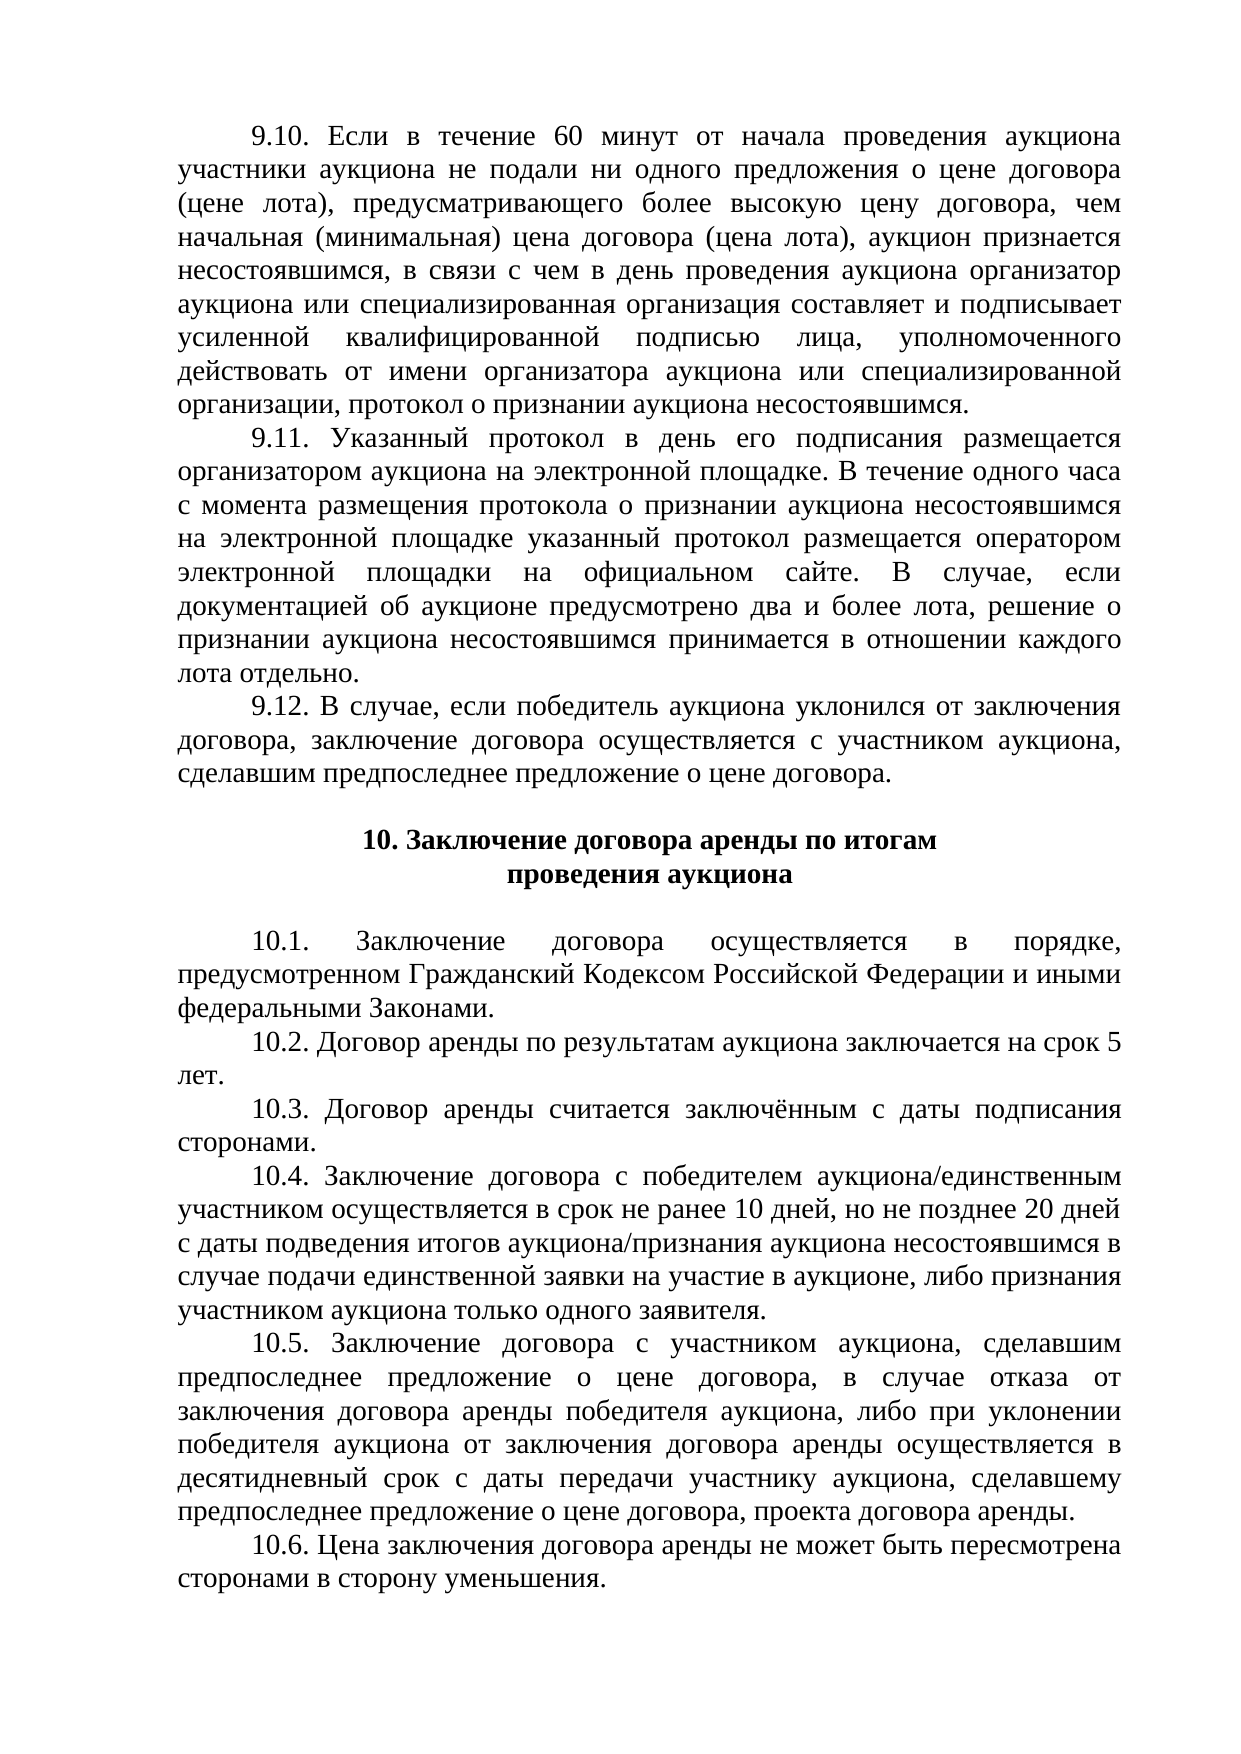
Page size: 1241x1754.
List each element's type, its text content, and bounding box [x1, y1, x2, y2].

text 10.6. Цена заключения договора аренды не может быть пересмотрена сторонами в сторону уменьшения. [177, 1527, 1122, 1594]
text 10.3. Договор аренды считается заключённым с даты подписания сторонами. [177, 1091, 1122, 1158]
text 9.12. В случае, если победитель аукциона уклонился от заключения договора, заключение договора осуществляется с участником аукциона, сделавшим предпоследнее предложение о цене договора. [177, 688, 1122, 789]
text 9.11. Указанный протокол в день его подписания размещается организатором аукциона на электронной площадке. В течение одного часа с момента размещения протокола о признании аукциона несостоявшимся на электронной площадке указанный протокол размещается оператором электронной площадки на официальном сайте. В случае, если документацией об аукционе предусмотрено два и более лота, решение о признании аукциона несостоявшимся принимается в отношении каждого лота отдельно. [177, 420, 1122, 688]
text 10.5. Заключение договора с участником аукциона, сделавшим предпоследнее предложение о цене договора, в случае отказа от заключения договора аренды победителя аукциона, либо при уклонении победителя аукциона от заключения договора аренды осуществляется в десятидневный срок с даты передачи участнику аукциона, сделавшему предпоследнее предложение о цене договора, проекта договора аренды. [177, 1326, 1122, 1527]
text 10. Заключение договора аренды по итогам [177, 822, 1122, 856]
text 10.4. Заключение договора с победителем аукциона/единственным участником осуществляется в срок не ранее 10 дней, но не позднее 20 дней с даты подведения итогов аукциона/признания аукциона несостоявшимся в случае подачи единственной заявки на участие в аукционе, либо признания участником аукциона только одного заявителя. [177, 1158, 1122, 1326]
text 10.2. Договор аренды по результатам аукциона заключается на срок 5 лет. [177, 1024, 1122, 1091]
text проведения аукциона [177, 856, 1122, 889]
text 10.1. Заключение договора осуществляется в порядке, предусмотренном Гражданский Кодексом Российской Федерации и иными федеральными Законами. [177, 923, 1122, 1024]
text 9.10. Если в течение 60 минут от начала проведения аукциона участники аукциона не подали ни одного предложения о цене договора (цене лота), предусматривающего более высокую цену договора, чем начальная (минимальная) цена договора (цена лота), аукцион признается несостоявшимся, в связи с чем в день проведения аукциона организатор аукциона или специализированная организация составляет и подписывает усиленной квалифицированной подписью лица, уполномоченного действовать от имени организатора аукциона или специализированной организации, протокол о признании аукциона несостоявшимся. [177, 118, 1122, 420]
